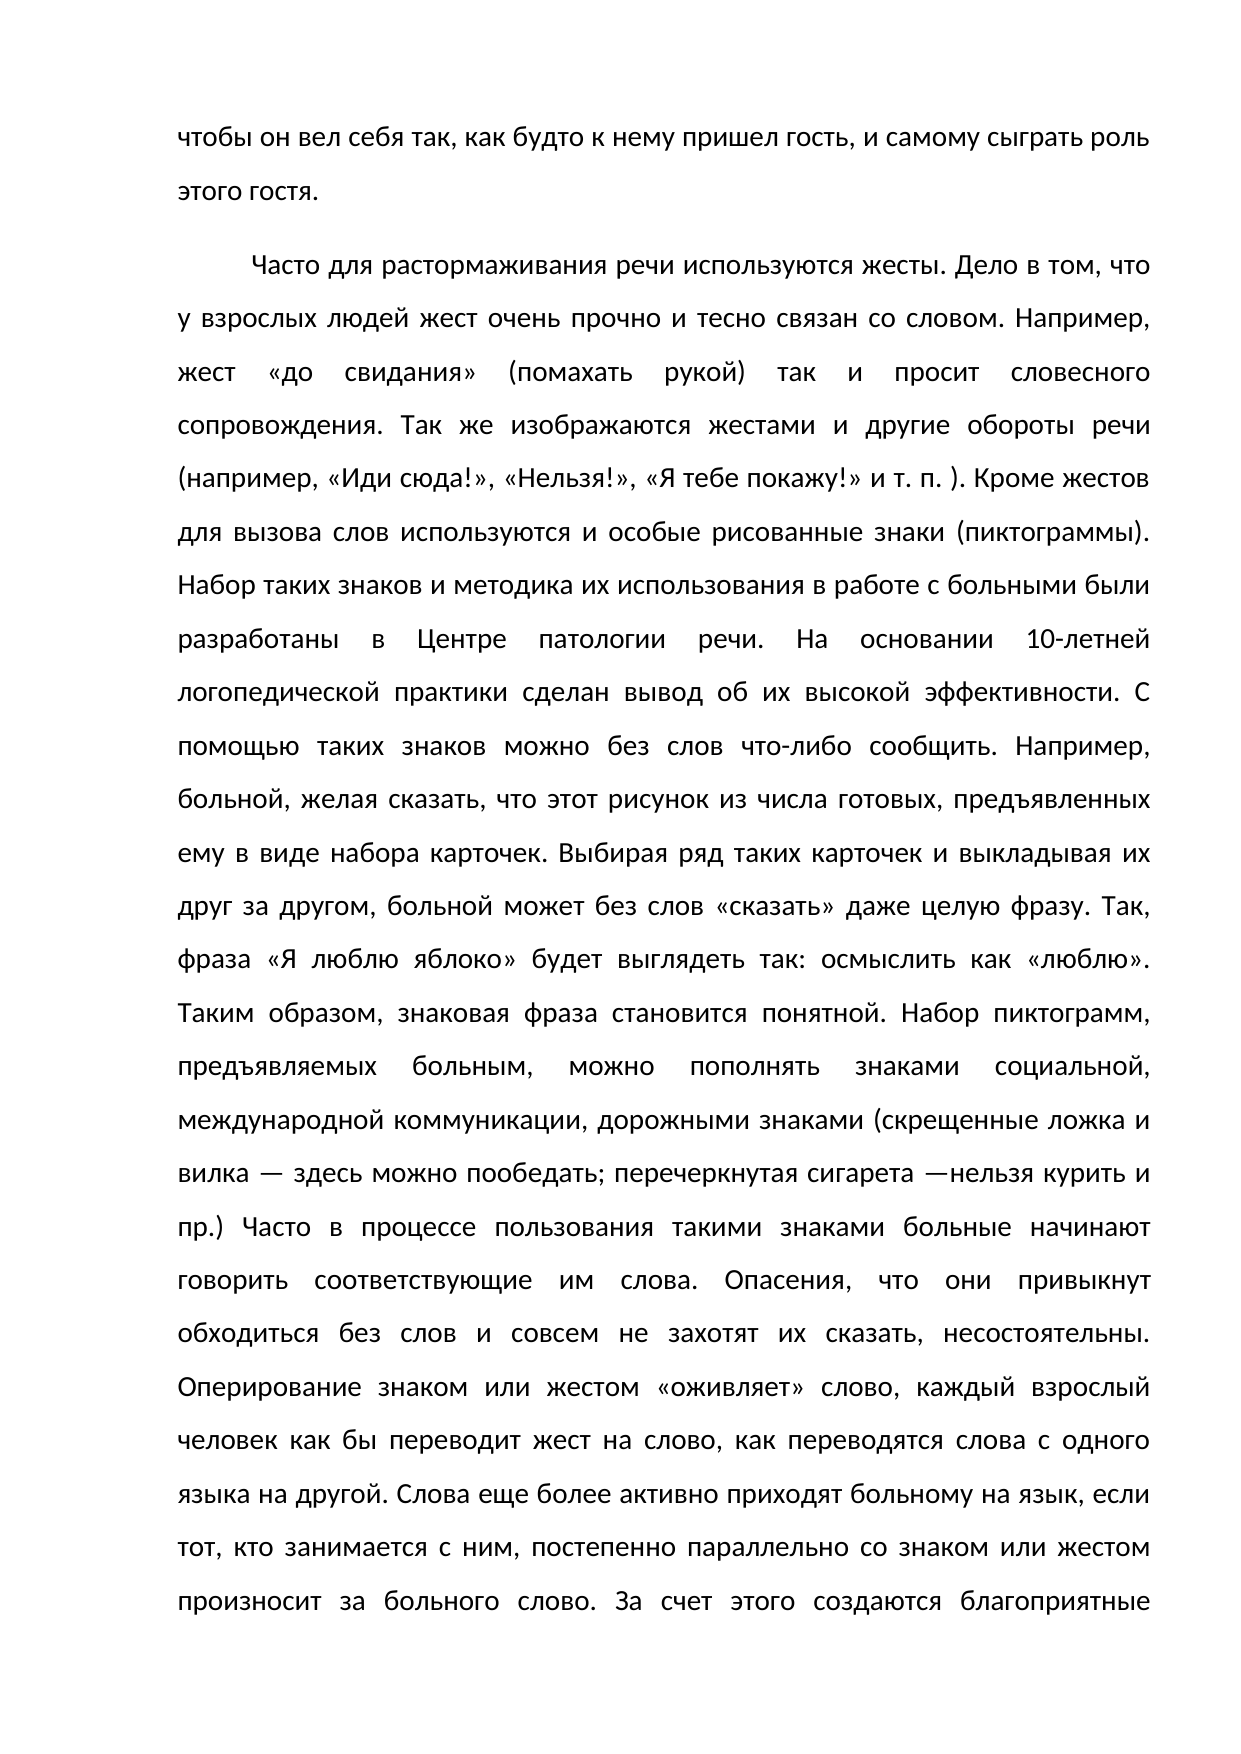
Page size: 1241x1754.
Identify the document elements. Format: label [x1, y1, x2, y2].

text [177, 118, 1152, 207]
text [177, 246, 1152, 1617]
